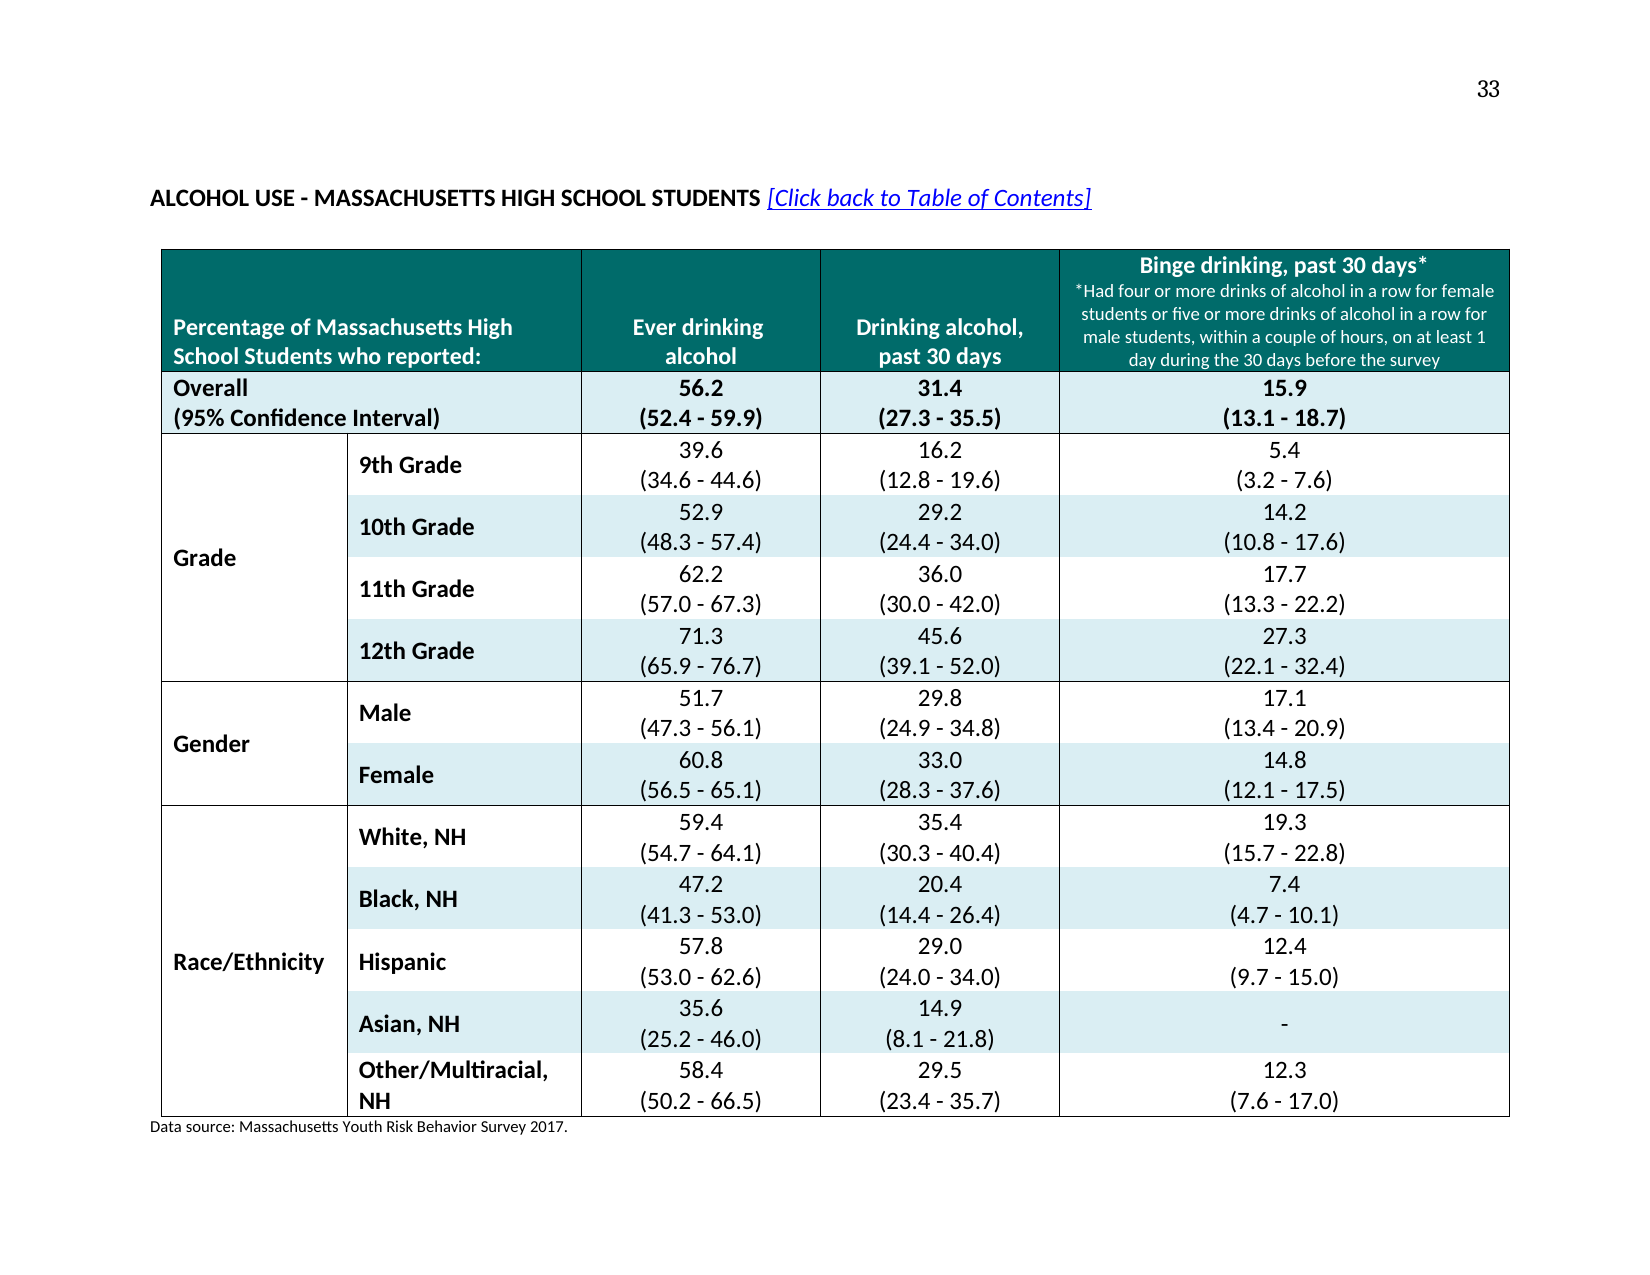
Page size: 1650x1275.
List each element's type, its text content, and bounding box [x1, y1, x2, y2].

table_cell Other/Multiracial, NH [348, 1054, 581, 1116]
table_cell 45.6 (39.1 - 52.0) [821, 619, 1059, 681]
table_cell Black, NH [348, 867, 581, 929]
table_cell 20.4 (14.4 - 26.4) [821, 867, 1059, 929]
table_cell 36.0 (30.0 - 42.0) [821, 557, 1059, 619]
table_cell 29.5 (23.4 - 35.7) [821, 1054, 1059, 1116]
table_cell 58.4 (50.2 - 66.5) [582, 1054, 820, 1116]
table_cell 71.3 (65.9 - 76.7) [582, 619, 820, 681]
table_cell Overall (95% Confidence Interval) [162, 372, 581, 433]
table_cell 14.9 (8.1 - 21.8) [821, 991, 1059, 1053]
table_header Binge drinking, past 30 days* *Had four or more drinks of alcohol in a row for female students or five or more drinks of alcohol in a row for male students, within a couple of hours, on at least 1 day during the 30 days before the survey [1060, 250, 1509, 371]
table_cell 31.4 (27.3 - 35.5) [821, 372, 1059, 433]
table_cell 29.0 (24.0 - 34.0) [821, 929, 1059, 991]
table_cell 15.9 (13.1 - 18.7) [1060, 372, 1509, 433]
table_cell 59.4 (54.7 - 64.1) [582, 806, 820, 867]
table_cell 17.7 (13.3 - 22.2) [1060, 557, 1509, 619]
table_cell Race/Ethnicity [162, 806, 347, 1116]
table_cell 62.2 (57.0 - 67.3) [582, 557, 820, 619]
table_cell 10th Grade [348, 495, 581, 557]
table_cell 56.2 (52.4 - 59.9) [582, 372, 820, 433]
table_cell 60.8 (56.5 - 65.1) [582, 743, 820, 805]
table_cell - [1060, 991, 1509, 1053]
table_cell 47.2 (41.3 - 53.0) [582, 867, 820, 929]
table_cell 12.4 (9.7 - 15.0) [1060, 929, 1509, 991]
table_cell 29.2 (24.4 - 34.0) [821, 495, 1059, 557]
table_cell White, NH [348, 806, 581, 867]
text Data source: Massachusetts Youth Risk Behavior Survey 2017. [150, 1117, 1462, 1137]
table_cell 5.4 (3.2 - 7.6) [1060, 434, 1509, 495]
table_cell 12th Grade [348, 619, 581, 681]
subtitle ALCOHOL USE - MASSACHUSETTS HIGH SCHOOL STUDENTS [Click back to Table of Contents] [150, 182, 1500, 249]
table_cell 7.4 (4.7 - 10.1) [1060, 867, 1509, 929]
table_cell Grade [162, 434, 347, 681]
table_cell 29.8 (24.9 - 34.8) [821, 682, 1059, 743]
table_cell 17.1 (13.4 - 20.9) [1060, 682, 1509, 743]
table_cell 9th Grade [348, 434, 581, 495]
table_cell 12.3 (7.6 - 17.0) [1060, 1054, 1509, 1116]
table_cell 16.2 (12.8 - 19.6) [821, 434, 1059, 495]
table_cell 33.0 (28.3 - 37.6) [821, 743, 1059, 805]
table_cell 39.6 (34.6 - 44.6) [582, 434, 820, 495]
table_cell 19.3 (15.7 - 22.8) [1060, 806, 1509, 867]
table_header Ever drinking alcohol [582, 250, 820, 371]
table_cell Asian, NH [348, 991, 581, 1053]
table_cell 14.2 (10.8 - 17.6) [1060, 495, 1509, 557]
table_cell 35.4 (30.3 - 40.4) [821, 806, 1059, 867]
table_header Percentage of Massachusetts High School Students who reported: [162, 250, 581, 371]
table_cell 11th Grade [348, 557, 581, 619]
table_cell Gender [162, 682, 347, 805]
table_cell Female [348, 743, 581, 805]
table_cell 52.9 (48.3 - 57.4) [582, 495, 820, 557]
table_cell Male [348, 682, 581, 743]
table_cell 14.8 (12.1 - 17.5) [1060, 743, 1509, 805]
table_cell 57.8 (53.0 - 62.6) [582, 929, 820, 991]
table_cell 35.6 (25.2 - 46.0) [582, 991, 820, 1053]
table_header Drinking alcohol, past 30 days [821, 250, 1059, 371]
table_cell Hispanic [348, 929, 581, 991]
table_cell 27.3 (22.1 - 32.4) [1060, 619, 1509, 681]
table_cell 51.7 (47.3 - 56.1) [582, 682, 820, 743]
